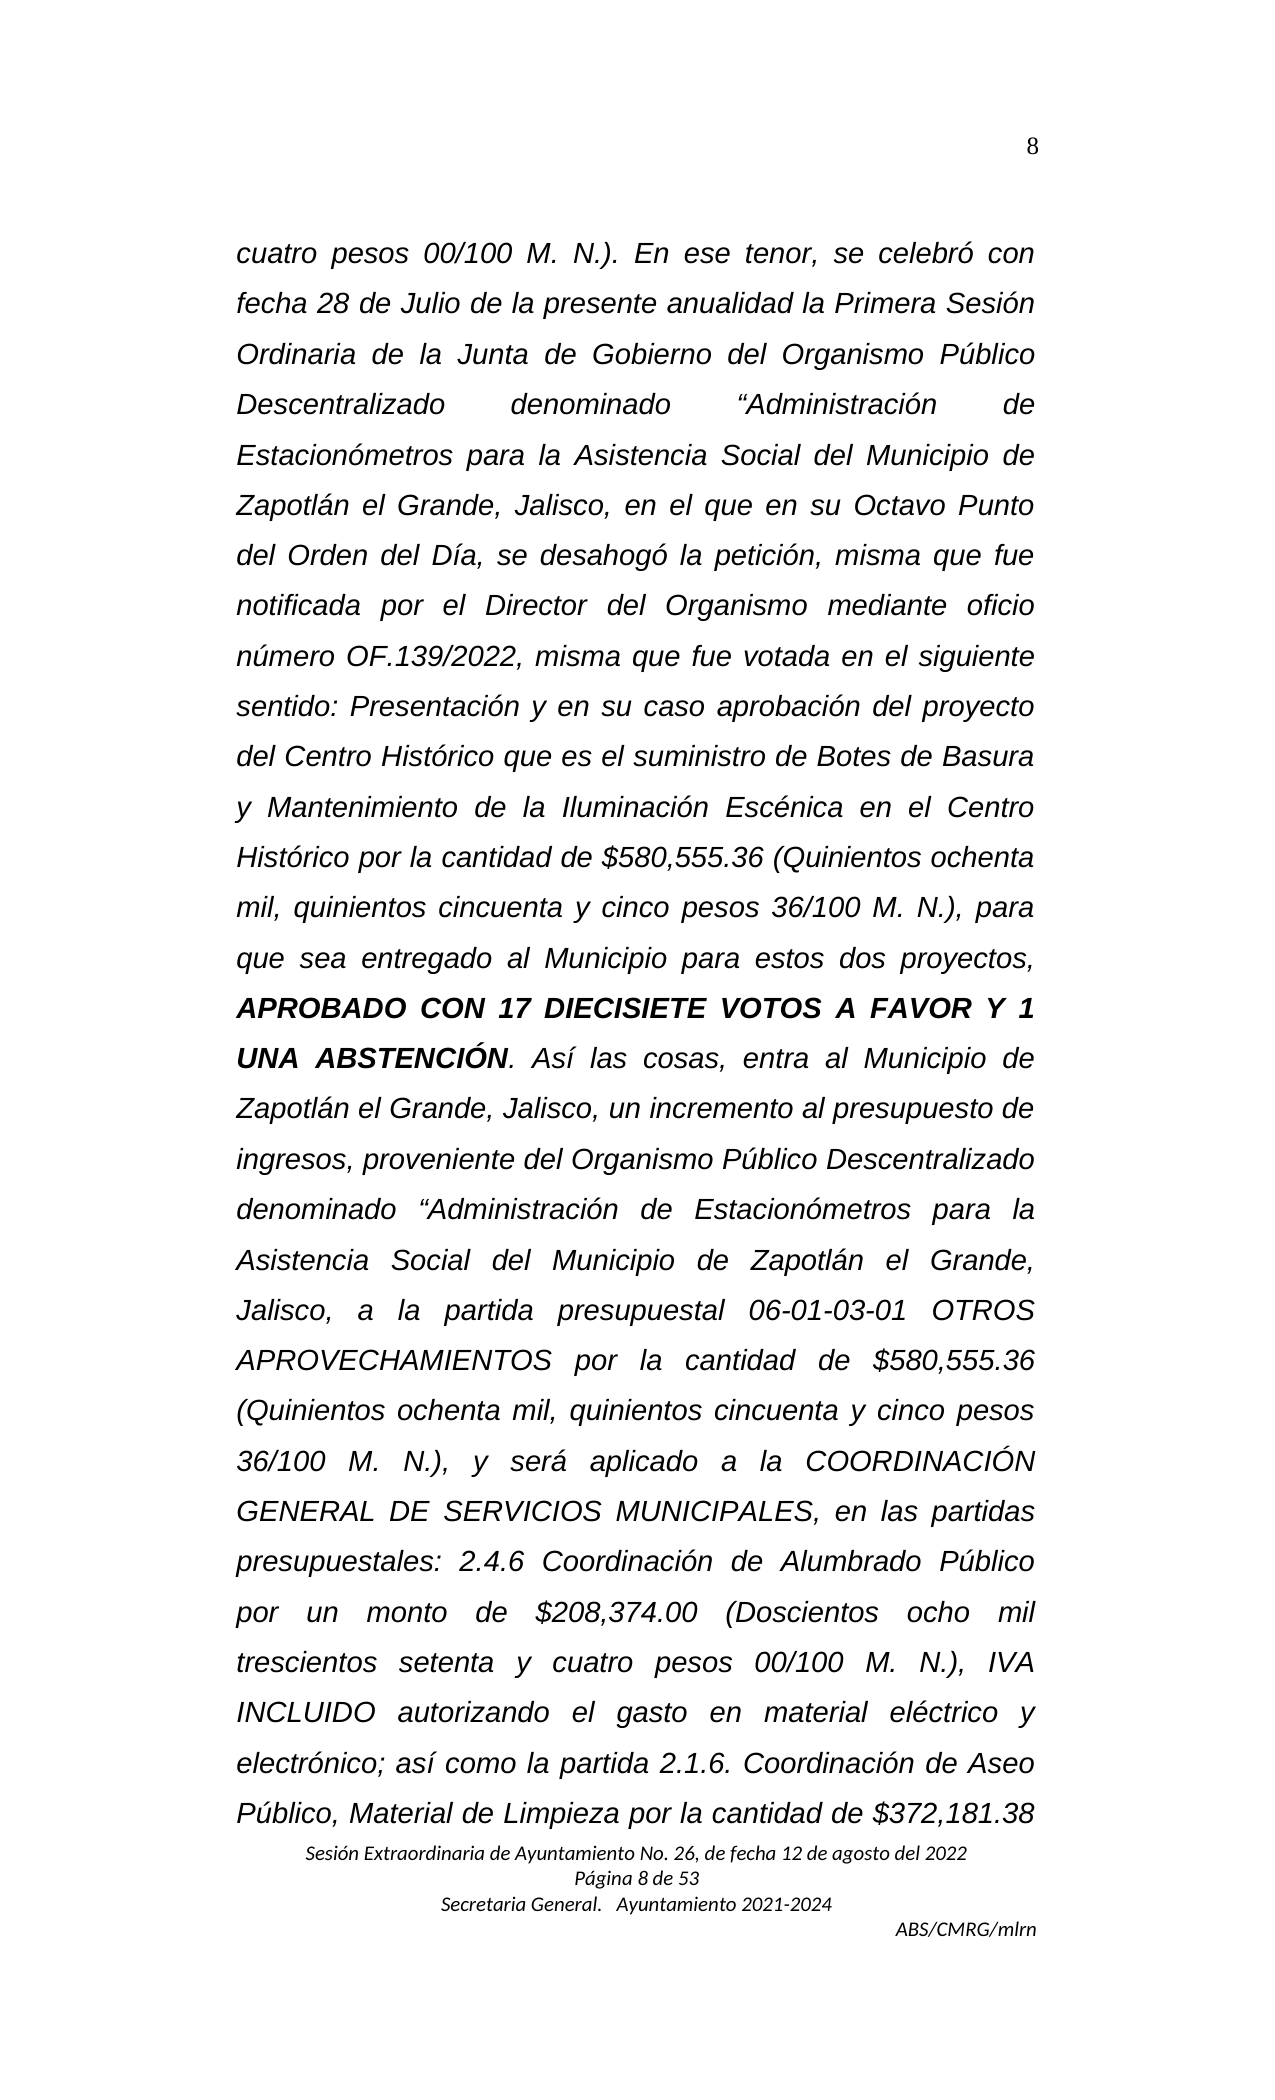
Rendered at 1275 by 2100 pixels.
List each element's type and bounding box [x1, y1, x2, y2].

text [236, 236, 1039, 1829]
